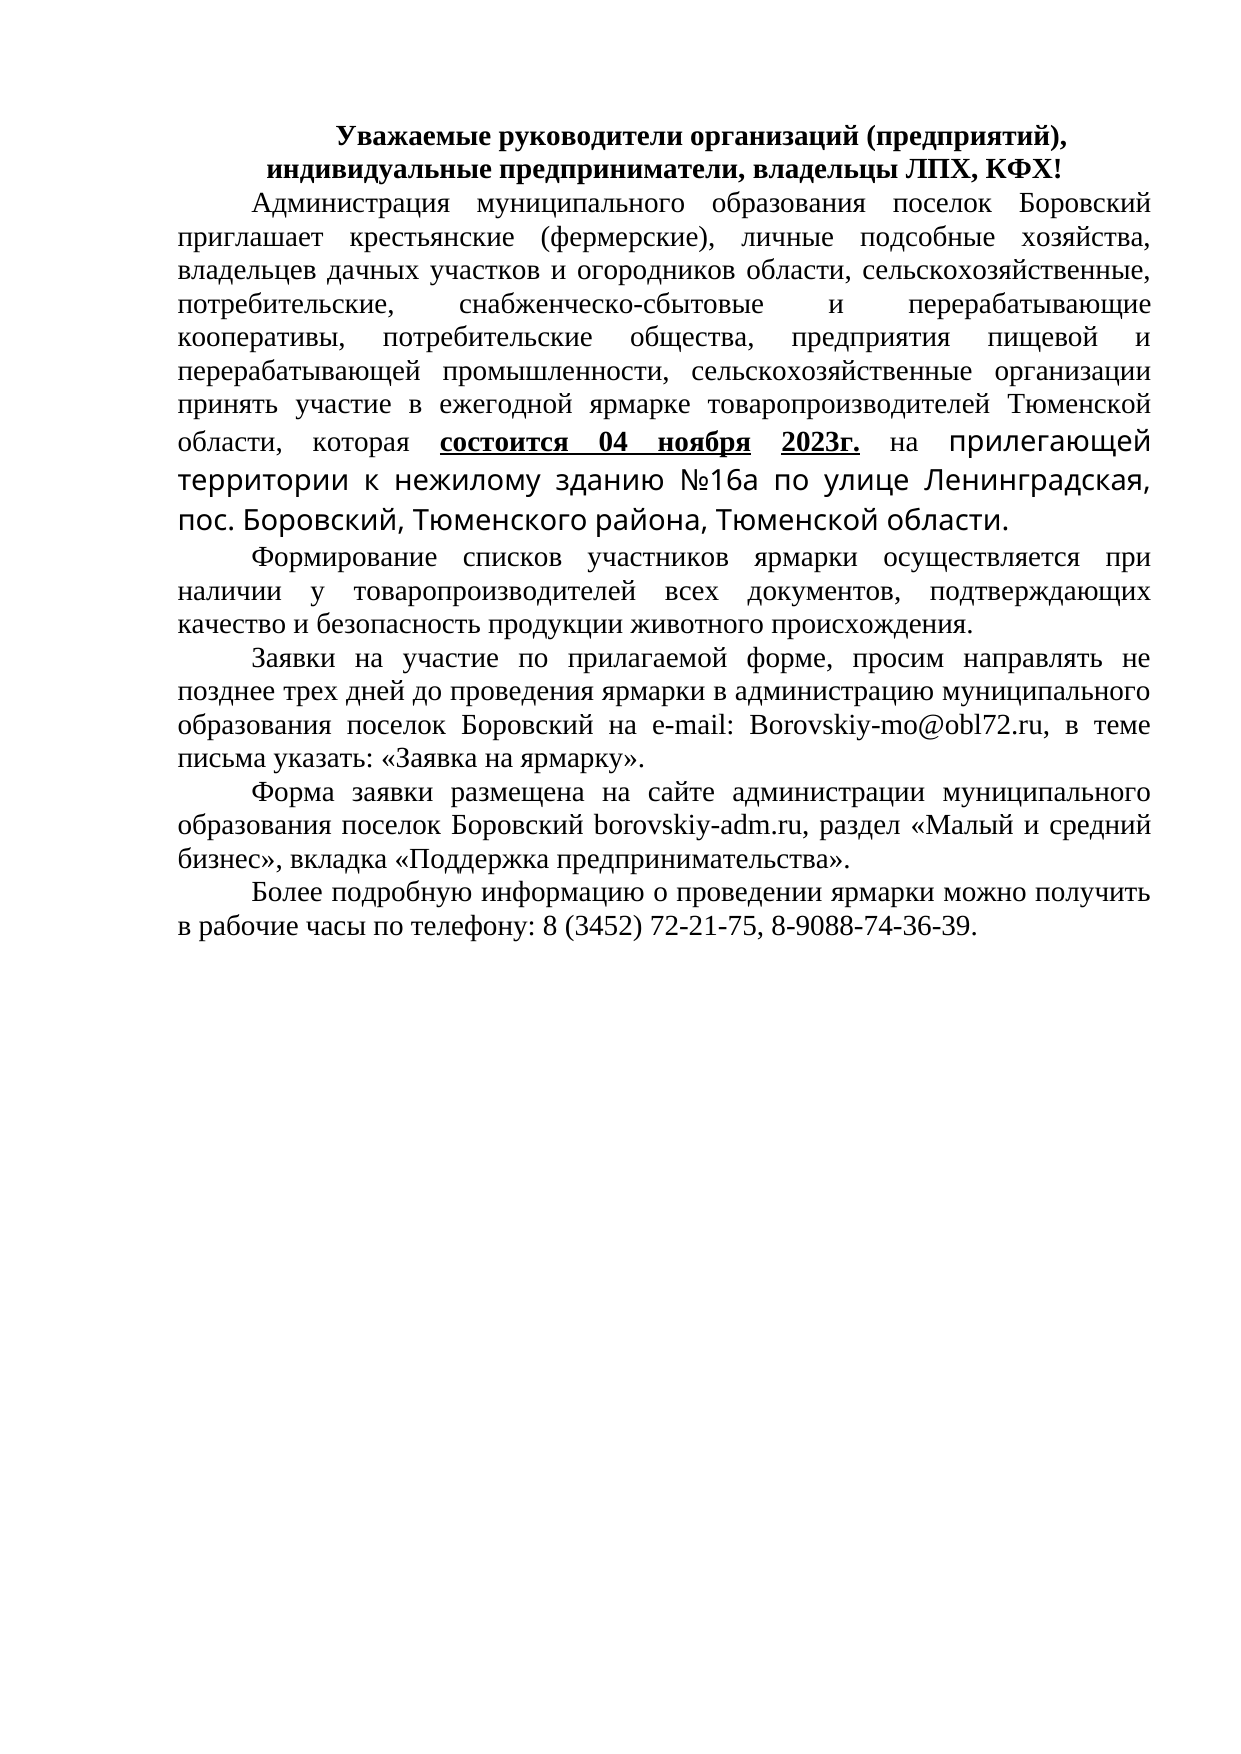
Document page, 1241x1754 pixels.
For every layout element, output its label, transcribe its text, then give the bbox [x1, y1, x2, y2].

text Формирование списков участников ярмарки осуществляется при наличии у товаропроизводителей всех документов, подтверждающих качество и безопасность продукции животного происхождения. [177, 539, 1152, 640]
text Заявки на участие по прилагаемой форме, просим направлять не позднее трех дней до проведения ярмарки в администрацию муниципального образования поселок Боровский на e-mail: Borovskiy-mo@obl72.ru, в теме письма указать: «Заявка на ярмарку». [177, 640, 1152, 774]
text Уважаемые руководители организаций (предприятий), индивидуальные предприниматели, владельцы ЛПХ, КФХ! [177, 118, 1152, 185]
text Более подробную информацию о проведении ярмарки можно получить в рабочие часы по телефону: 8 (3452) 72-21-75, 8-9088-74-36-39. [177, 874, 1152, 942]
text Администрация муниципального образования поселок Боровский приглашает крестьянские (фермерские), личные подсобные хозяйства, владельцев дачных участков и огородников области, сельскохозяйственные, потребительские, снабженческо-сбытовые и перерабатывающие кооперативы, потребительские общества, предприятия пищевой и перерабатывающей промышленности, сельскохозяйственные организации принять участие в ежегодной ярмарке товаропроизводителей Тюменской области, которая состоится 04 ноября 2023г. на прилегающей территории к нежилому зданию №16а по улице Ленинградская, пос. Боровский, Тюменского района, Тюменской области. [177, 185, 1152, 539]
text Форма заявки размещена на сайте администрации муниципального образования поселок Боровский borovskiy-adm.ru, раздел «Малый и средний бизнес», вкладка «Поддержка предпринимательства». [177, 774, 1152, 874]
